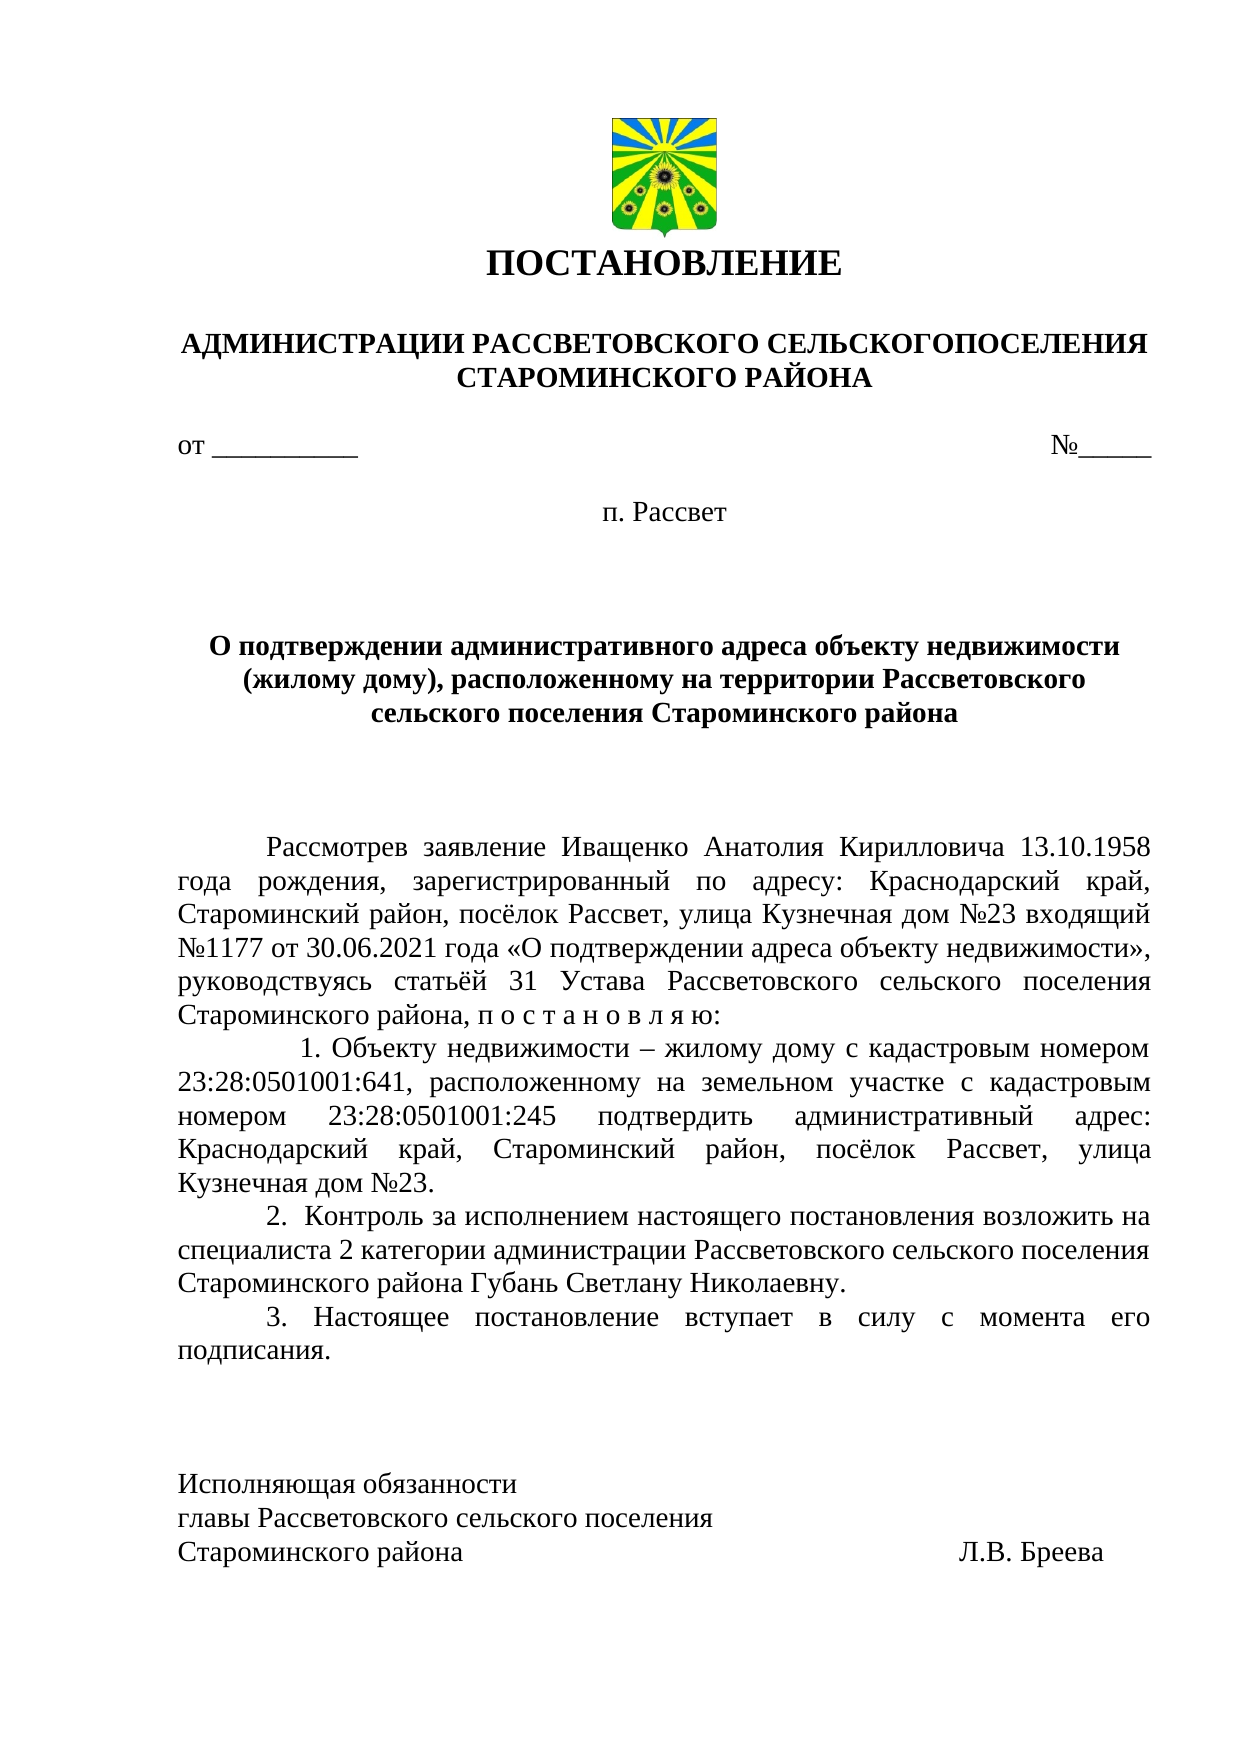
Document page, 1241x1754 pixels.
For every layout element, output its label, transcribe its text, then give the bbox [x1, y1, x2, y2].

text Рассмотрев заявление Иващенко Анатолия Кирилловича 13.10.1958 года рождения, зарегистрированный по адресу: Краснодарский край, Староминский район, посёлок Рассвет, улица Кузнечная дом №23 входящий №1177 от 30.06.2021 года «О подтверждении адреса объекту недвижимости», руководствуясь статьёй 31 Устава Рассветовского сельского поселения Староминского района, п о с т а н о в л я ю: [177, 829, 1152, 1031]
text Исполняющая обязанности [177, 1467, 1152, 1500]
text 3. Настоящее постановление вступает в силу с момента его подписания. [177, 1299, 1152, 1366]
text 2. Контроль за исполнением настоящего постановления возложить на специалиста 2 категории администрации Рассветовского сельского поселения [177, 1198, 1152, 1265]
text главы Рассветовского сельского поселения [177, 1500, 1152, 1534]
text О подтверждении административного адреса объекту недвижимости (жилому дому), расположенному на территории Рассветовского сельского поселения Староминского района [177, 628, 1152, 729]
text от __________ №_____ [177, 427, 1152, 460]
picture [612, 118, 717, 240]
text 1. Объекту недвижимости – жилому дому с кадастровым номером 23:28:0501001:641, расположенному на земельном участке с кадастровым номером 23:28:0501001:245 подтвердить административный адрес: Краснодарский край, Староминский район, посёлок Рассвет, улица Кузнечная дом №23. [177, 1031, 1152, 1198]
text АДМИНИСТРАЦИИ РАССВЕТОВСКОГО СЕЛЬСКОГОПОСЕЛЕНИЯ [177, 326, 1152, 360]
text Староминского района Л.В. Бреева [177, 1534, 1152, 1567]
text СТАРОМИНСКОГО РАЙОНА [177, 360, 1152, 393]
text Староминского района Губань Светлану Николаевну. [177, 1265, 1152, 1299]
subtitle п. Рассвет [177, 494, 1152, 527]
subtitle ПОСТАНОВЛЕНИЕ [177, 240, 1152, 283]
